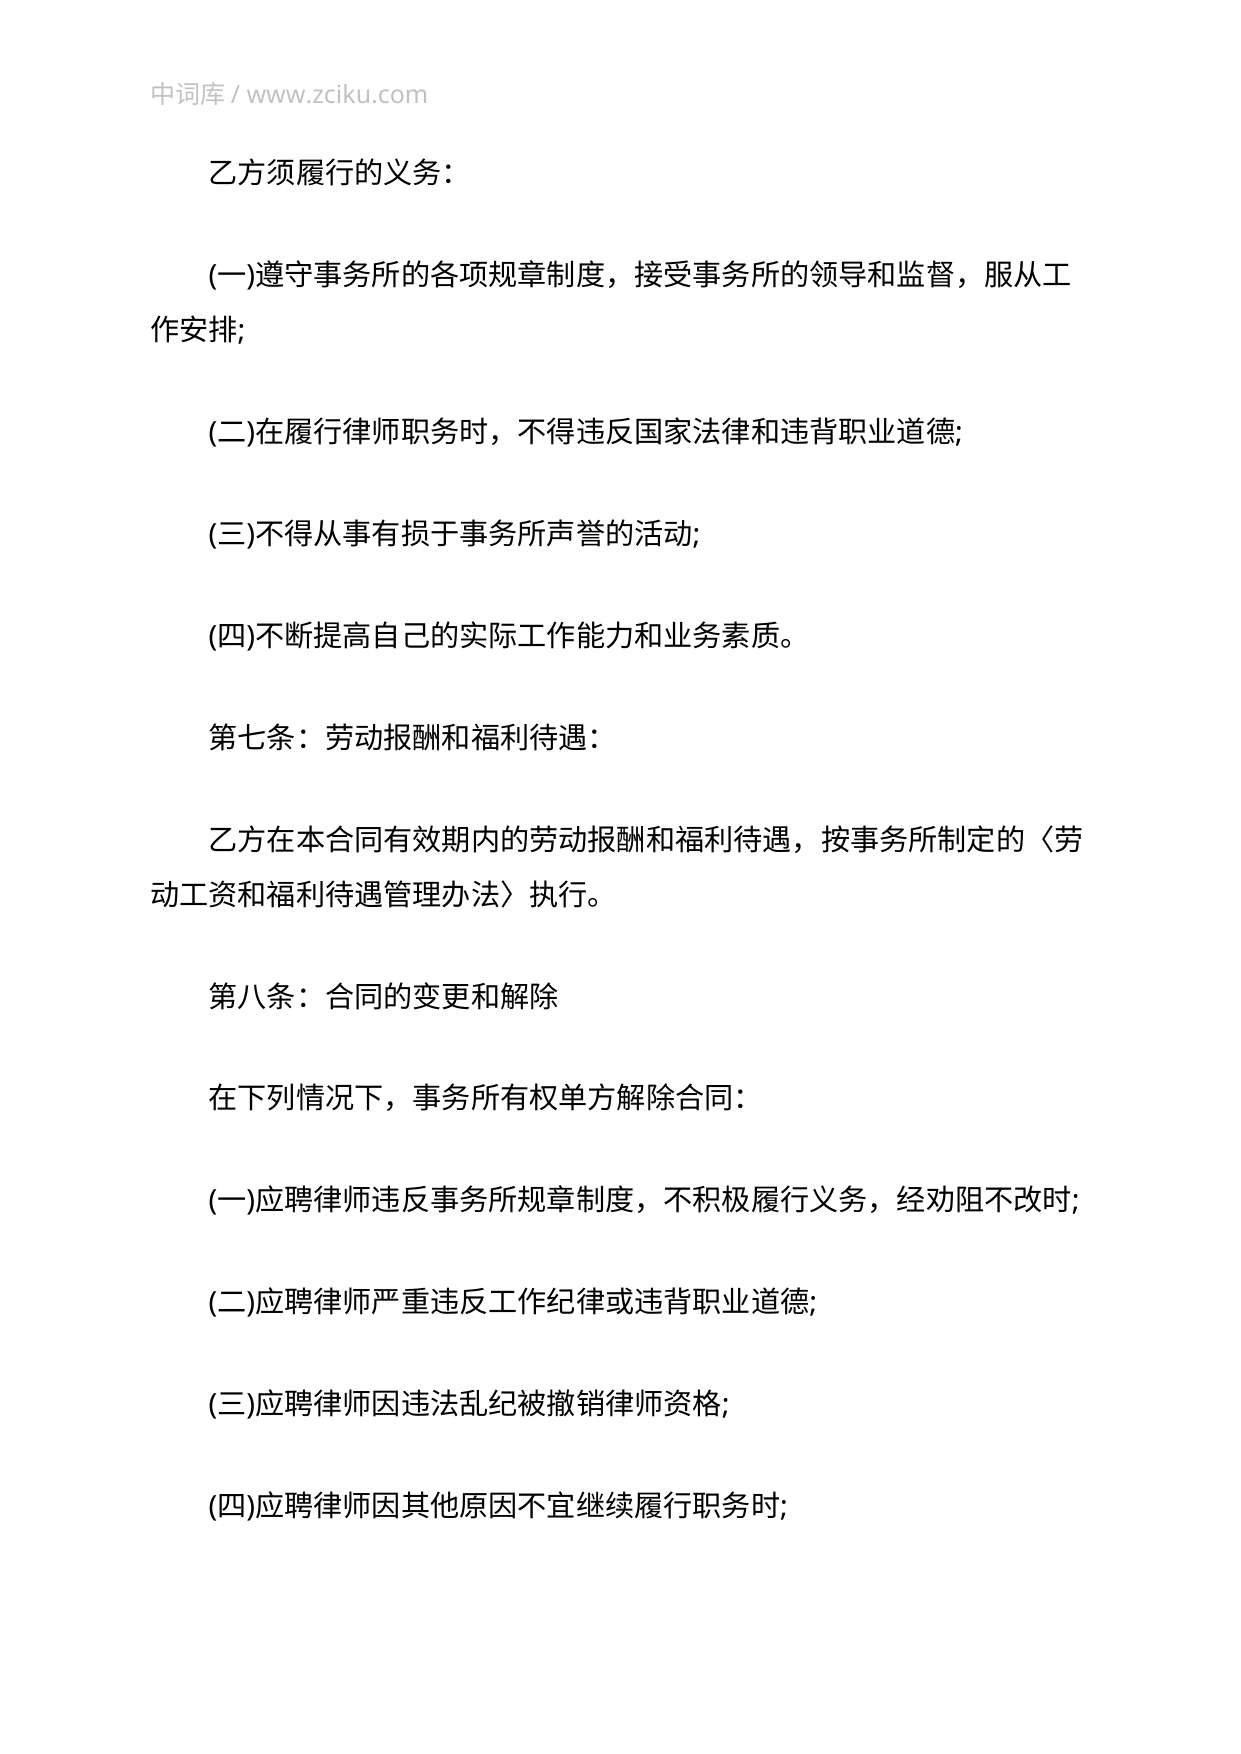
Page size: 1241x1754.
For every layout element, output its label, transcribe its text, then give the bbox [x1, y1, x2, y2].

text (二)应聘律师严重违反工作纪律或违背职业道德; [150, 1279, 1090, 1321]
text 在下列情况下，事务所有权单方解除合同： [150, 1075, 1090, 1117]
text (三)不得从事有损于事务所声誉的活动; [150, 511, 1090, 553]
text (一)遵守事务所的各项规章制度，接受事务所的领导和监督，服从工作安排; [150, 252, 1090, 349]
text 乙方须履行的义务： [150, 150, 1090, 192]
text (四)应聘律师因其他原因不宜继续履行职务时; [150, 1483, 1090, 1525]
text (一)应聘律师违反事务所规章制度，不积极履行义务，经劝阻不改时; [150, 1177, 1090, 1219]
text 第七条：劳动报酬和福利待遇： [150, 715, 1090, 757]
text (二)在履行律师职务时，不得违反国家法律和违背职业道德; [150, 409, 1090, 451]
text 第八条：合同的变更和解除 [150, 973, 1090, 1015]
text (四)不断提高自己的实际工作能力和业务素质。 [150, 613, 1090, 655]
text (三)应聘律师因违法乱纪被撤销律师资格; [150, 1381, 1090, 1423]
text 乙方在本合同有效期内的劳动报酬和福利待遇，按事务所制定的〈劳动工资和福利待遇管理办法〉执行。 [150, 816, 1090, 914]
